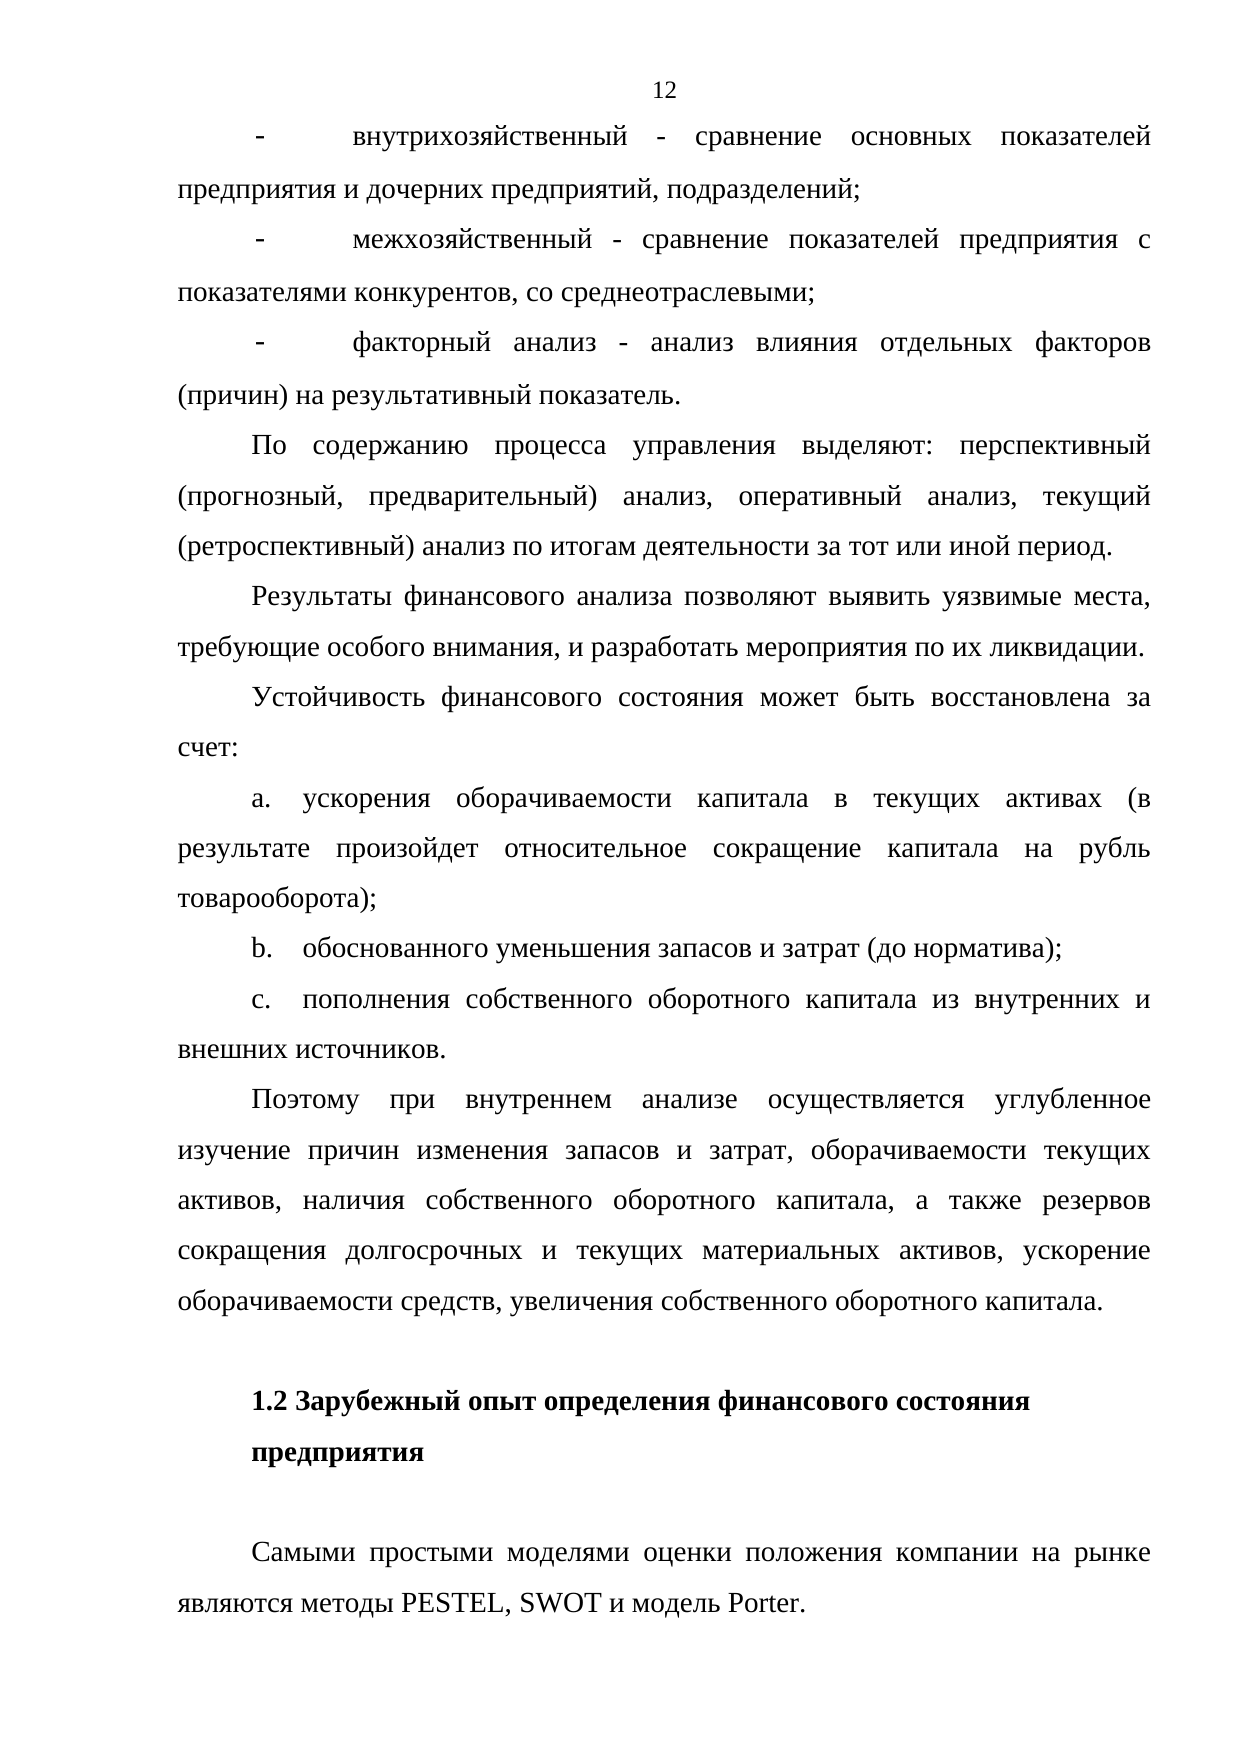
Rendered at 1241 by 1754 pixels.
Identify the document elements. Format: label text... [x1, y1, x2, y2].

text предприятия [177, 1434, 1152, 1467]
list межхозяйственный - сравнение показателей предприятия с показателями конкурентов, со среднеотраслевыми; [177, 221, 1152, 308]
text Самыми простыми моделями оценки положения компании на рынке являются методы PESTEL, SWOT и модель Porter. [177, 1534, 1152, 1618]
list ускорения оборачиваемости капитала в текущих активах (в результате произойдет относительное сокращение капитала на рубль товарооборота); [177, 780, 1152, 914]
text Устойчивость финансового состояния может быть восстановлена за счет: [177, 679, 1152, 763]
text 1.2 Зарубежный опыт определения финансового состояния [177, 1383, 1152, 1417]
list пополнения собственного оборотного капитала из внутренних и внешних источников. [177, 981, 1152, 1065]
text Результаты финансового анализа позволяют выявить уязвимые места, требующие особого внимания, и разработать мероприятия по их ликвидации. [177, 578, 1152, 662]
list внутрихозяйственный - сравнение основных показателей предприятия и дочерних предприятий, подразделений; [177, 118, 1152, 204]
list обоснованного уменьшения запасов и затрат (до норматива); [177, 931, 1152, 964]
text Поэтому при внутреннем анализе осуществляется углубленное изучение причин изменения запасов и затрат, оборачиваемости текущих активов, наличия собственного оборотного капитала, а также резервов сокращения долгосрочных и текущих материальных активов, ускорение оборачиваемости средств, увеличения собственного оборотного капитала. [177, 1082, 1152, 1316]
list факторный анализ - анализ влияния отдельных факторов (причин) на результативный показатель. [177, 324, 1152, 411]
text По содержанию процесса управления выделяют: перспективный (прогнозный, предварительный) анализ, оперативный анализ, текущий (ретроспективный) анализ по итогам деятельности за тот или иной период. [177, 427, 1152, 562]
